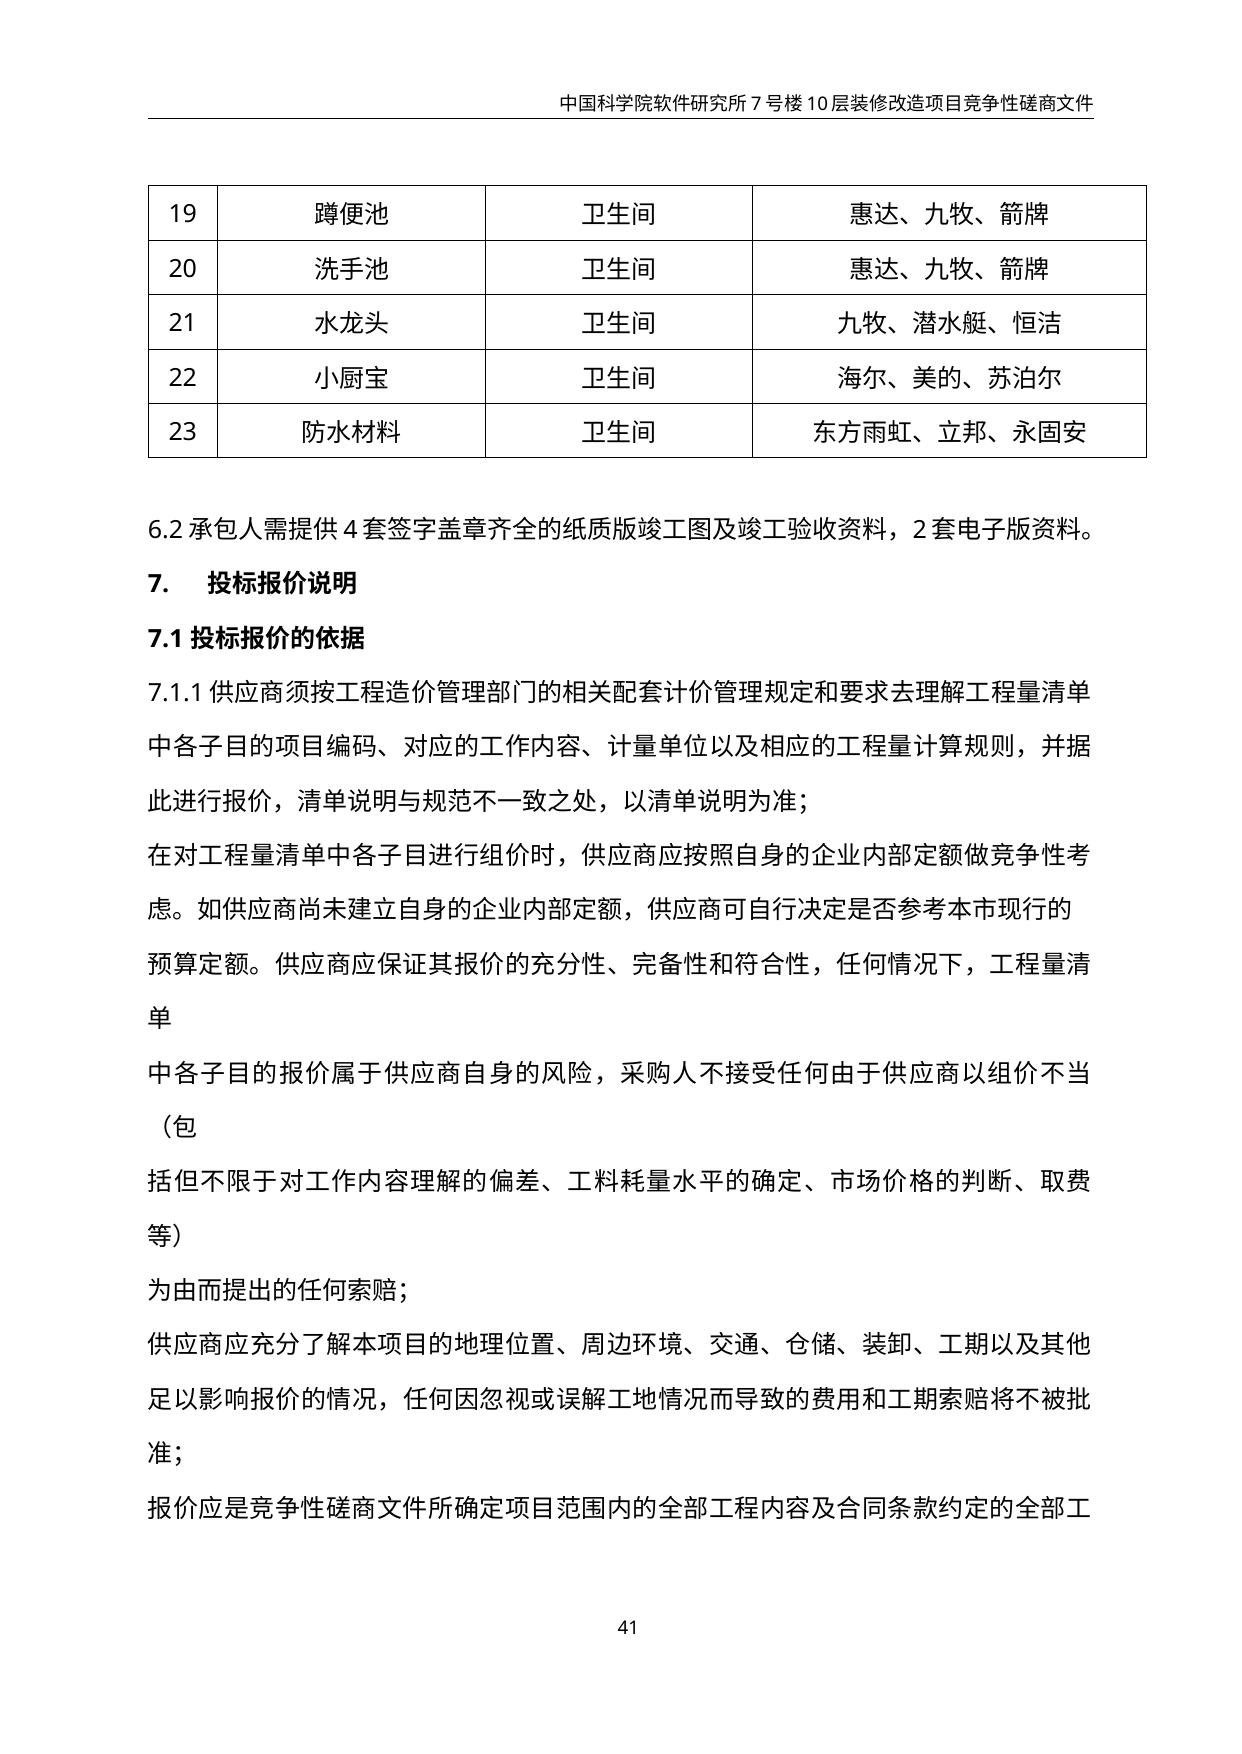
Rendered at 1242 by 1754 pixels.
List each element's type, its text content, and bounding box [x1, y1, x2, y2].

table_cell 洗手池 [218, 241, 485, 294]
table_cell 惠达、九牧、箭牌 [753, 241, 1146, 294]
text 7.1.1供应商须按工程造价管理部门的相关配套计价管理规定和要求去理解工程量清单中各子目的项目编码、对应的工作内容、计量单位以及相应的工程量计算规则，并据此进行报价，清单说明与规范不一致之处，以清单说明为准； [148, 672, 1094, 817]
table_cell 卫生间 [486, 241, 752, 294]
text 6.2承包人需提供4套签字盖章齐全的纸质版竣工图及竣工验收资料，2套电子版资料。 [148, 509, 1094, 546]
table_cell 22 [149, 350, 217, 403]
text 为由而提出的任何索赔； [148, 1271, 1094, 1307]
table_cell 21 [149, 295, 217, 348]
table_cell 20 [149, 241, 217, 294]
text 中各子目的报价属于供应商自身的风险，采购人不接受任何由于供应商以组价不当（包 [148, 1053, 1094, 1144]
table_cell 防水材料 [218, 404, 485, 457]
table_cell 卫生间 [486, 186, 752, 240]
table_cell 19 [149, 186, 217, 240]
text 预算定额。供应商应保证其报价的充分性、完备性和符合性，任何情况下，工程量清单 [148, 944, 1094, 1035]
table_cell 九牧、潜水艇、恒洁 [753, 295, 1146, 348]
text 7.1 投标报价的依据 [148, 618, 1094, 654]
text 供应商应充分了解本项目的地理位置、周边环境、交通、仓储、装卸、工期以及其他足以影响报价的情况，任何因忽视或误解工地情况而导致的费用和工期索赔将不被批准； [148, 1325, 1094, 1470]
table_cell 小厨宝 [218, 350, 485, 403]
text 在对工程量清单中各子目进行组价时，供应商应按照自身的企业内部定额做竞争性考虑。如供应商尚未建立自身的企业内部定额，供应商可自行决定是否参考本市现行的 [148, 836, 1094, 926]
table_cell 卫生间 [486, 404, 752, 457]
table_cell 23 [149, 404, 217, 457]
table_cell 海尔、美的、苏泊尔 [753, 350, 1146, 403]
table_cell 蹲便池 [218, 186, 485, 240]
table_cell 水龙头 [218, 295, 485, 348]
list 投标报价说明 [148, 564, 1094, 600]
text 括但不限于对工作内容理解的偏差、工料耗量水平的确定、市场价格的判断、取费等） [148, 1162, 1094, 1252]
table_cell 卫生间 [486, 295, 752, 348]
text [148, 1488, 1094, 1524]
table_cell 卫生间 [486, 350, 752, 403]
table_cell 惠达、九牧、箭牌 [753, 186, 1146, 240]
table_cell 东方雨虹、立邦、永固安 [753, 404, 1146, 457]
